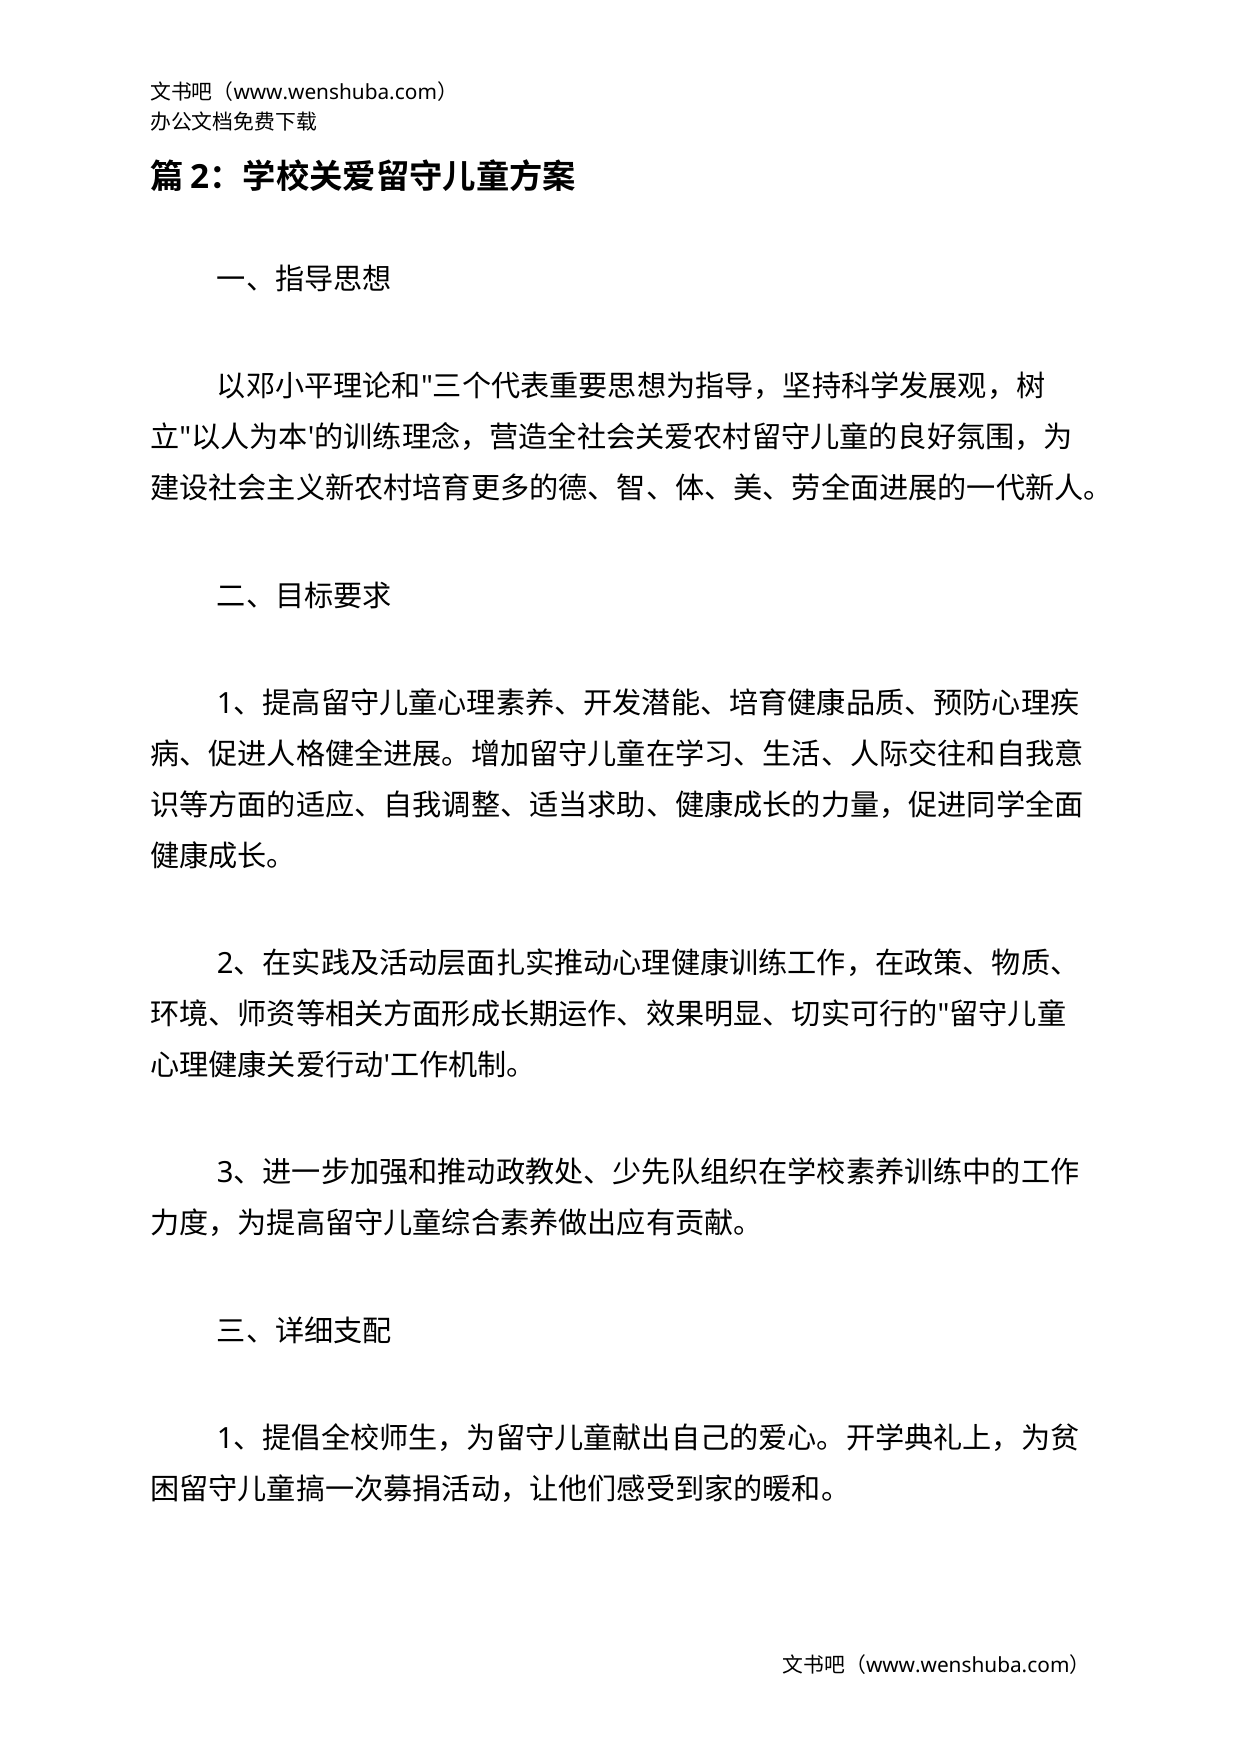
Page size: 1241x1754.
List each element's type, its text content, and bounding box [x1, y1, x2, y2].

text 篇2：学校关爱留守儿童方案 [150, 150, 1090, 198]
text 1、提高留守儿童心理素养、开发潜能、培育健康品质、预防心理疾病、促进人格健全进展。增加留守儿童在学习、生活、人际交往和自我意识等方面的适应、自我调整、适当求助、健康成长的力量，促进同学全面健康成长。 [150, 680, 1090, 874]
text 以邓小平理论和"三个代表重要思想为指导，坚持科学发展观，树立"以人为本'的训练理念，营造全社会关爱农村留守儿童的良好氛围，为建设社会主义新农村培育更多的德、智、体、美、劳全面进展的一代新人。 [150, 363, 1090, 507]
text 一、指导思想 [150, 255, 1090, 298]
text 1、提倡全校师生，为留守儿童献出自己的爱心。开学典礼上，为贫困留守儿童搞一次募捐活动，让他们感受到家的暖和。 [150, 1415, 1090, 1508]
text 二、目标要求 [150, 572, 1090, 614]
text 2、在实践及活动层面扎实推动心理健康训练工作，在政策、物质、环境、师资等相关方面形成长期运作、效果明显、切实可行的"留守儿童心理健康关爱行动'工作机制。 [150, 940, 1090, 1084]
text 3、进一步加强和推动政教处、少先队组织在学校素养训练中的工作力度，为提高留守儿童综合素养做出应有贡献。 [150, 1149, 1090, 1242]
text 三、详细支配 [150, 1307, 1090, 1350]
